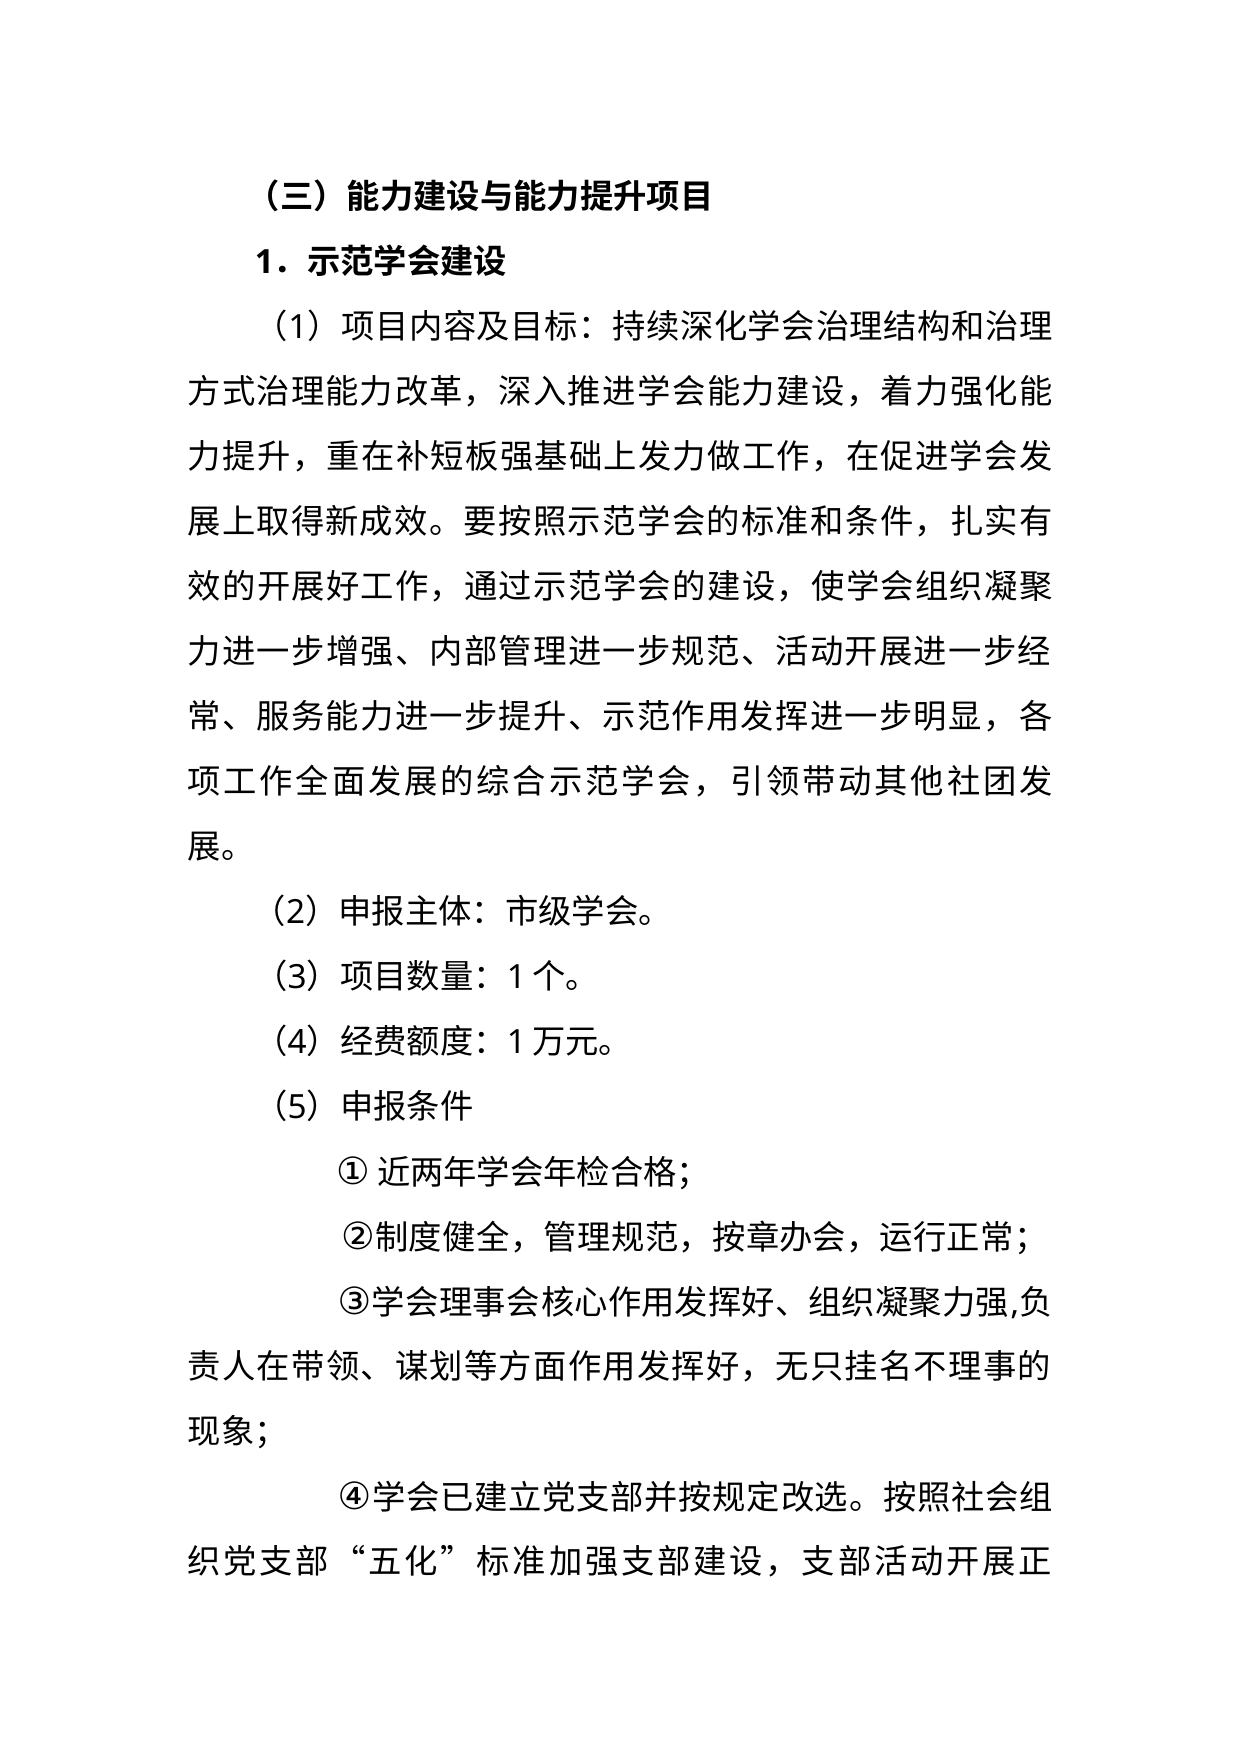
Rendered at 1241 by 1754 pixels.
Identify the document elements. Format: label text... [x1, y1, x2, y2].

text ③学会理事会核心作用发挥好、组织凝聚力强,负责人在带领、谋划等方面作用发挥好，无只挂名不理事的现象； [187, 1267, 1053, 1462]
text （3）项目数量：1个。 [187, 942, 1053, 1007]
text （4）经费额度：1万元。 [187, 1007, 1053, 1072]
text ①近两年学会年检合格； [187, 1137, 1053, 1202]
text 1．示范学会建设 [187, 227, 1053, 292]
text ②制度健全，管理规范，按章办会，运行正常； [187, 1202, 1053, 1267]
text （5）申报条件 [187, 1072, 1053, 1137]
text （1）项目内容及目标：持续深化学会治理结构和治理方式治理能力改革，深入推进学会能力建设，着力强化能力提升，重在补短板强基础上发力做工作，在促进学会发展上取得新成效。要按照示范学会的标准和条件，扎实有效的开展好工作，通过示范学会的建设，使学会组织凝聚力进一步增强、内部管理进一步规范、活动开展进一步经常、服务能力进一步提升、示范作用发挥进一步明显，各项工作全面发展的综合示范学会，引领带动其他社团发展。 [187, 292, 1053, 877]
text （三）能力建设与能力提升项目 [187, 162, 1053, 227]
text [187, 1462, 1053, 1592]
text （2）申报主体：市级学会。 [187, 877, 1053, 942]
